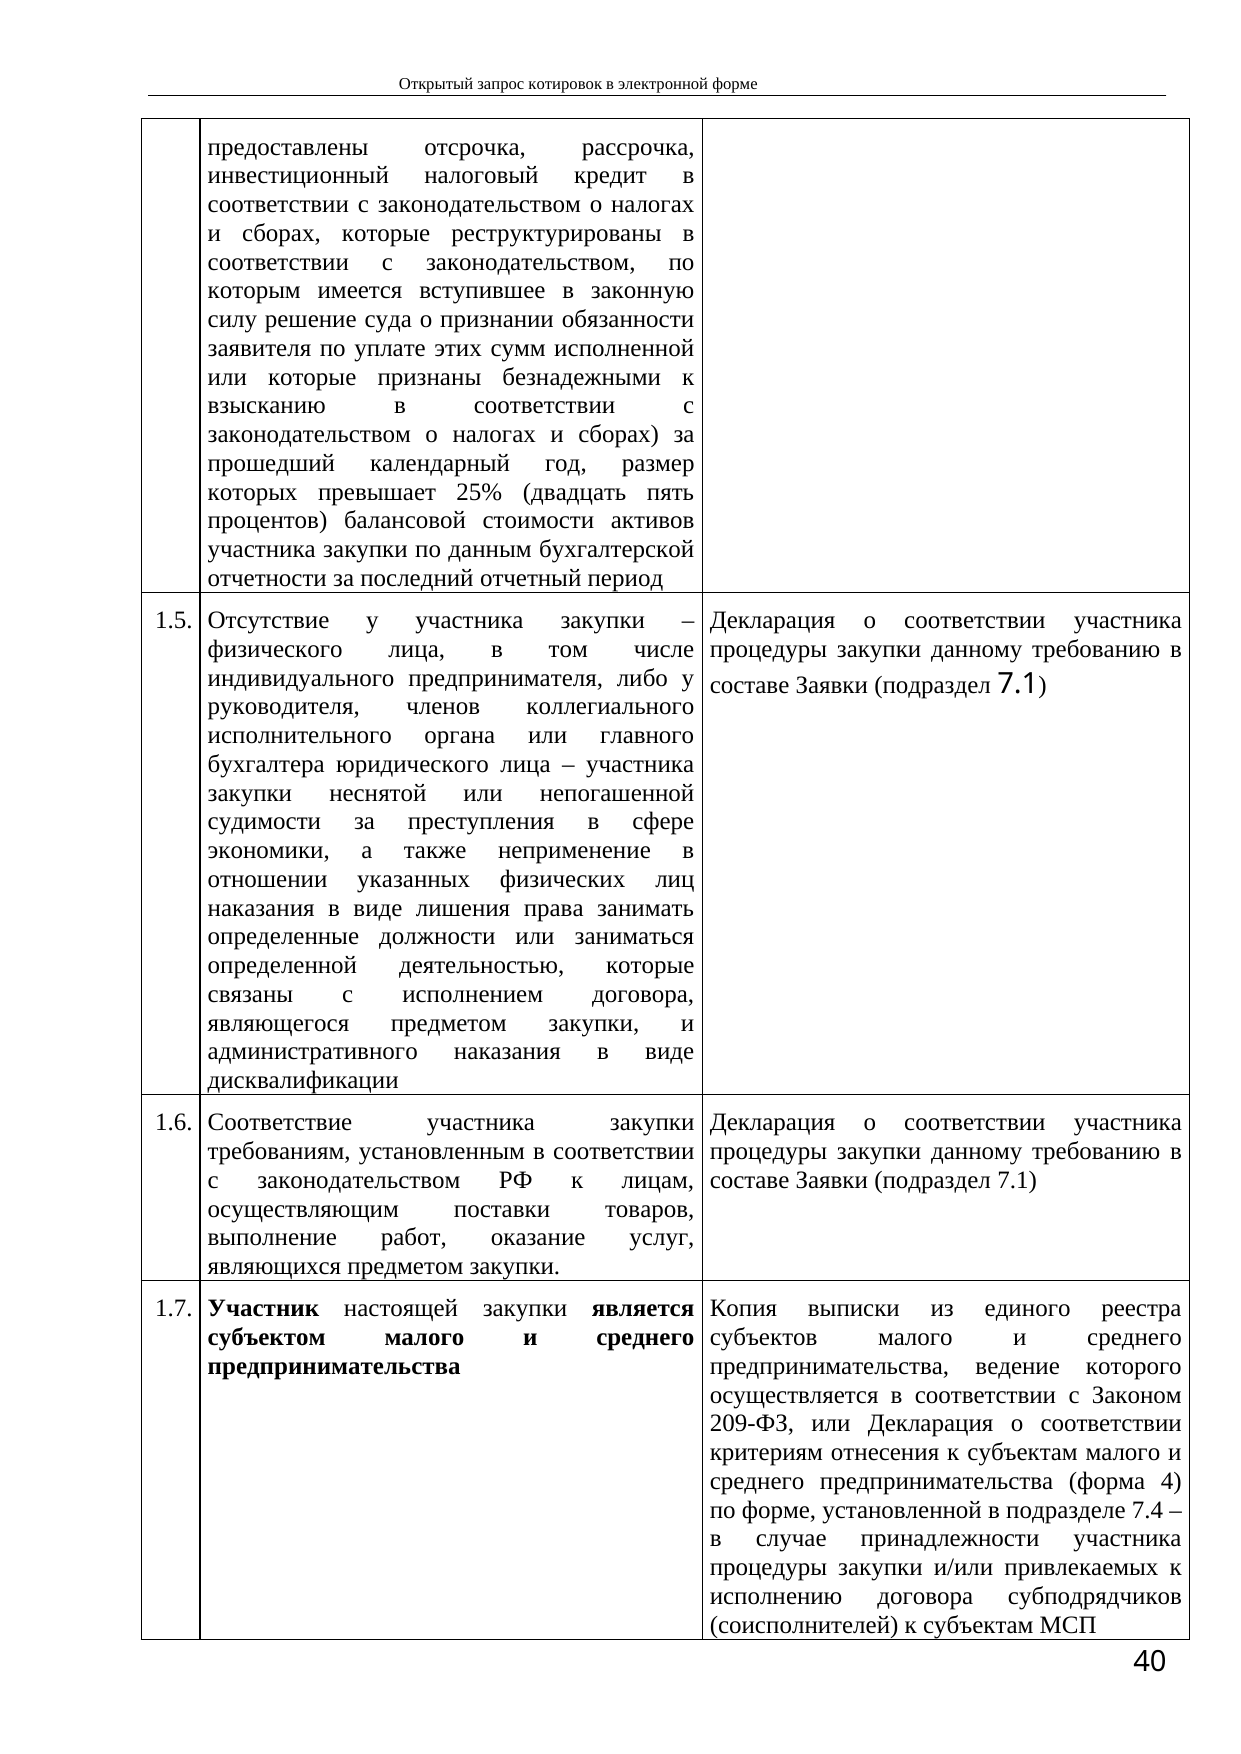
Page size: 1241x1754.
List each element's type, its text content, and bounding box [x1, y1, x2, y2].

table_cell Соответствие участника закупки требованиям, установленным в соответствии с законодательством РФ к лицам, осуществляющим поставки товаров, выполнение работ, оказание услуг, являющихся предметом закупки. [201, 1095, 702, 1280]
table_cell [142, 1281, 199, 1638]
table_cell Декларация о соответствии участника процедуры закупки данному требованию в составе Заявки (подраздел 7.1) [703, 1095, 1189, 1280]
table_cell Копия выписки из единого реестра субъектов малого и среднего предпринимательства, ведение которого осуществляется в соответствии с Законом 209-ФЗ, или Декларация о соответствии критериям отнесения к субъектам малого и среднего предпринимательства (форма 4) по форме, установленной в подразделе 7.4 – в случае принадлежности участника процедуры закупки и/или привлекаемых к исполнению договора субподрядчиков (соисполнителей) к субъектам МСП [703, 1281, 1189, 1638]
table_cell Декларация о соответствии участника процедуры закупки данному требованию в составе Заявки (подраздел 7.1) [703, 593, 1189, 1094]
table_cell [142, 119, 199, 592]
table_cell [142, 1095, 199, 1280]
table_cell Участник настоящей закупки является субъектом малого и среднего предпринимательства [201, 1281, 702, 1638]
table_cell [703, 119, 1189, 592]
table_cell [201, 119, 702, 592]
table_cell Отсутствие у участника закупки – физического лица, в том числе индивидуального предпринимателя, либо у руководителя, членов коллегиального исполнительного органа или главного бухгалтера юридического лица – участника закупки неснятой или непогашенной судимости за преступления в сфере экономики, а также неприменение в отношении указанных физических лиц наказания в виде лишения права занимать определенные должности или заниматься определенной деятельностью, которые связаны с исполнением договора, являющегося предметом закупки, и административного наказания в виде дисквалификации [201, 593, 702, 1094]
table_cell [142, 593, 199, 1094]
